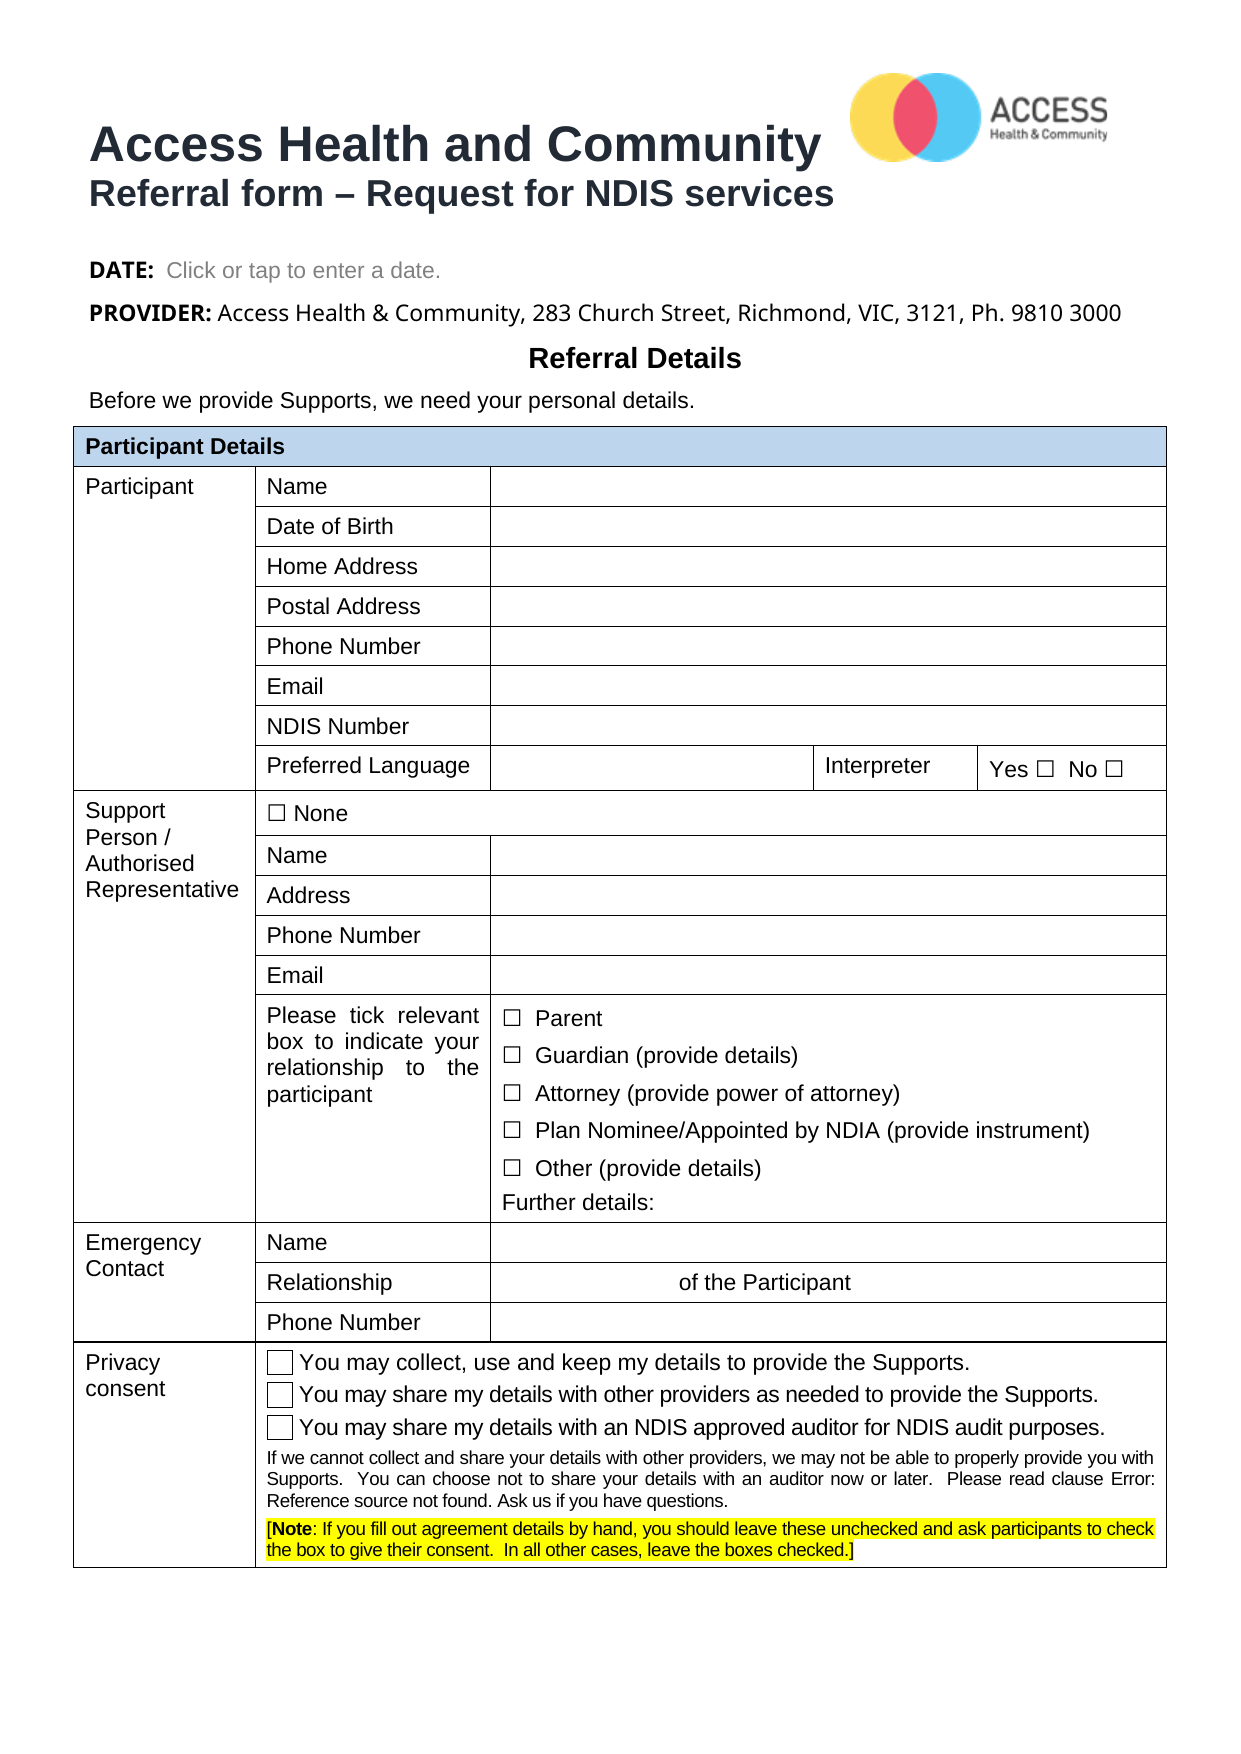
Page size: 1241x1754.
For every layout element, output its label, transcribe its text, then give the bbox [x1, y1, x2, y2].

table_cell Yes No [978, 746, 1166, 790]
table_cell [491, 627, 1166, 665]
picture [850, 73, 1108, 162]
table_cell [491, 467, 1166, 506]
table_cell Preferred Language [256, 746, 490, 790]
table_cell Name [256, 836, 490, 875]
table_cell [491, 956, 1166, 994]
table_header Participant Details [74, 427, 1166, 466]
table_cell Parent Guardian (provide details) Attorney (provide power of attorney) Plan Nominee/Appointed by NDIA (provide instrument) Other (provide details) Further details: [491, 995, 1166, 1222]
table_cell Email [256, 666, 490, 705]
table_cell [491, 836, 1166, 875]
text Before we provide Supports, we need your personal details. [89, 387, 1181, 413]
table_cell [491, 876, 1166, 914]
table_cell [491, 1223, 1166, 1262]
table_cell Phone Number [256, 1303, 490, 1341]
table_cell Relationship [256, 1263, 490, 1302]
text Referral Details [89, 341, 1181, 375]
table_cell [491, 746, 813, 790]
table_cell Email [256, 956, 490, 994]
table_cell [491, 1303, 1166, 1341]
table_cell Phone Number [256, 916, 490, 954]
text DATE: [89, 254, 1181, 285]
table_cell Emergency Contact [74, 1223, 255, 1341]
table_cell Home Address [256, 547, 490, 586]
table_cell Support Person / Authorised Representative [74, 791, 255, 1222]
table_cell [491, 587, 1166, 626]
table_cell None [256, 791, 1166, 835]
table_cell [491, 916, 1166, 954]
table_cell Participant [74, 467, 255, 790]
table_cell [491, 547, 1166, 586]
table_cell NDIS Number [256, 706, 490, 745]
table_cell Privacy consent [74, 1343, 255, 1567]
table_cell Name [256, 467, 490, 506]
table_cell Interpreter [814, 746, 977, 790]
table_cell Please tick relevant box to indicate your relationship to the participant [256, 995, 490, 1222]
table_cell [491, 507, 1166, 546]
table_cell [491, 706, 1166, 745]
table_cell Address [256, 876, 490, 914]
table_cell Date of Birth [256, 507, 490, 546]
table_cell Postal Address [256, 587, 490, 626]
text PROVIDER: Access Health & Community, 283 Church Street, Richmond, VIC, 3121, Ph. 9810 3000 [89, 297, 1181, 329]
table_cell Name [256, 1223, 490, 1262]
table_cell [491, 666, 1166, 705]
table_cell You may collect, use and keep my details to provide the Supports. You may share my details with other providers as needed to provide the Supports. You may share my details with an NDIS approved auditor for NDIS audit purposes. If we cannot collect and share your details with other providers, we may not be able to properly provide you with Supports. You can choose not to share your details with an auditor now or later. Please read clause 14. Ask us if you have questions. [Note: If you fill out agreement details by hand, you should leave these unchecked and ask participants to check the box to give their consent. In all other cases, leave the boxes checked.] [256, 1343, 1166, 1567]
table_cell Phone Number [256, 627, 490, 665]
table_cell of the Participant [491, 1263, 1166, 1302]
